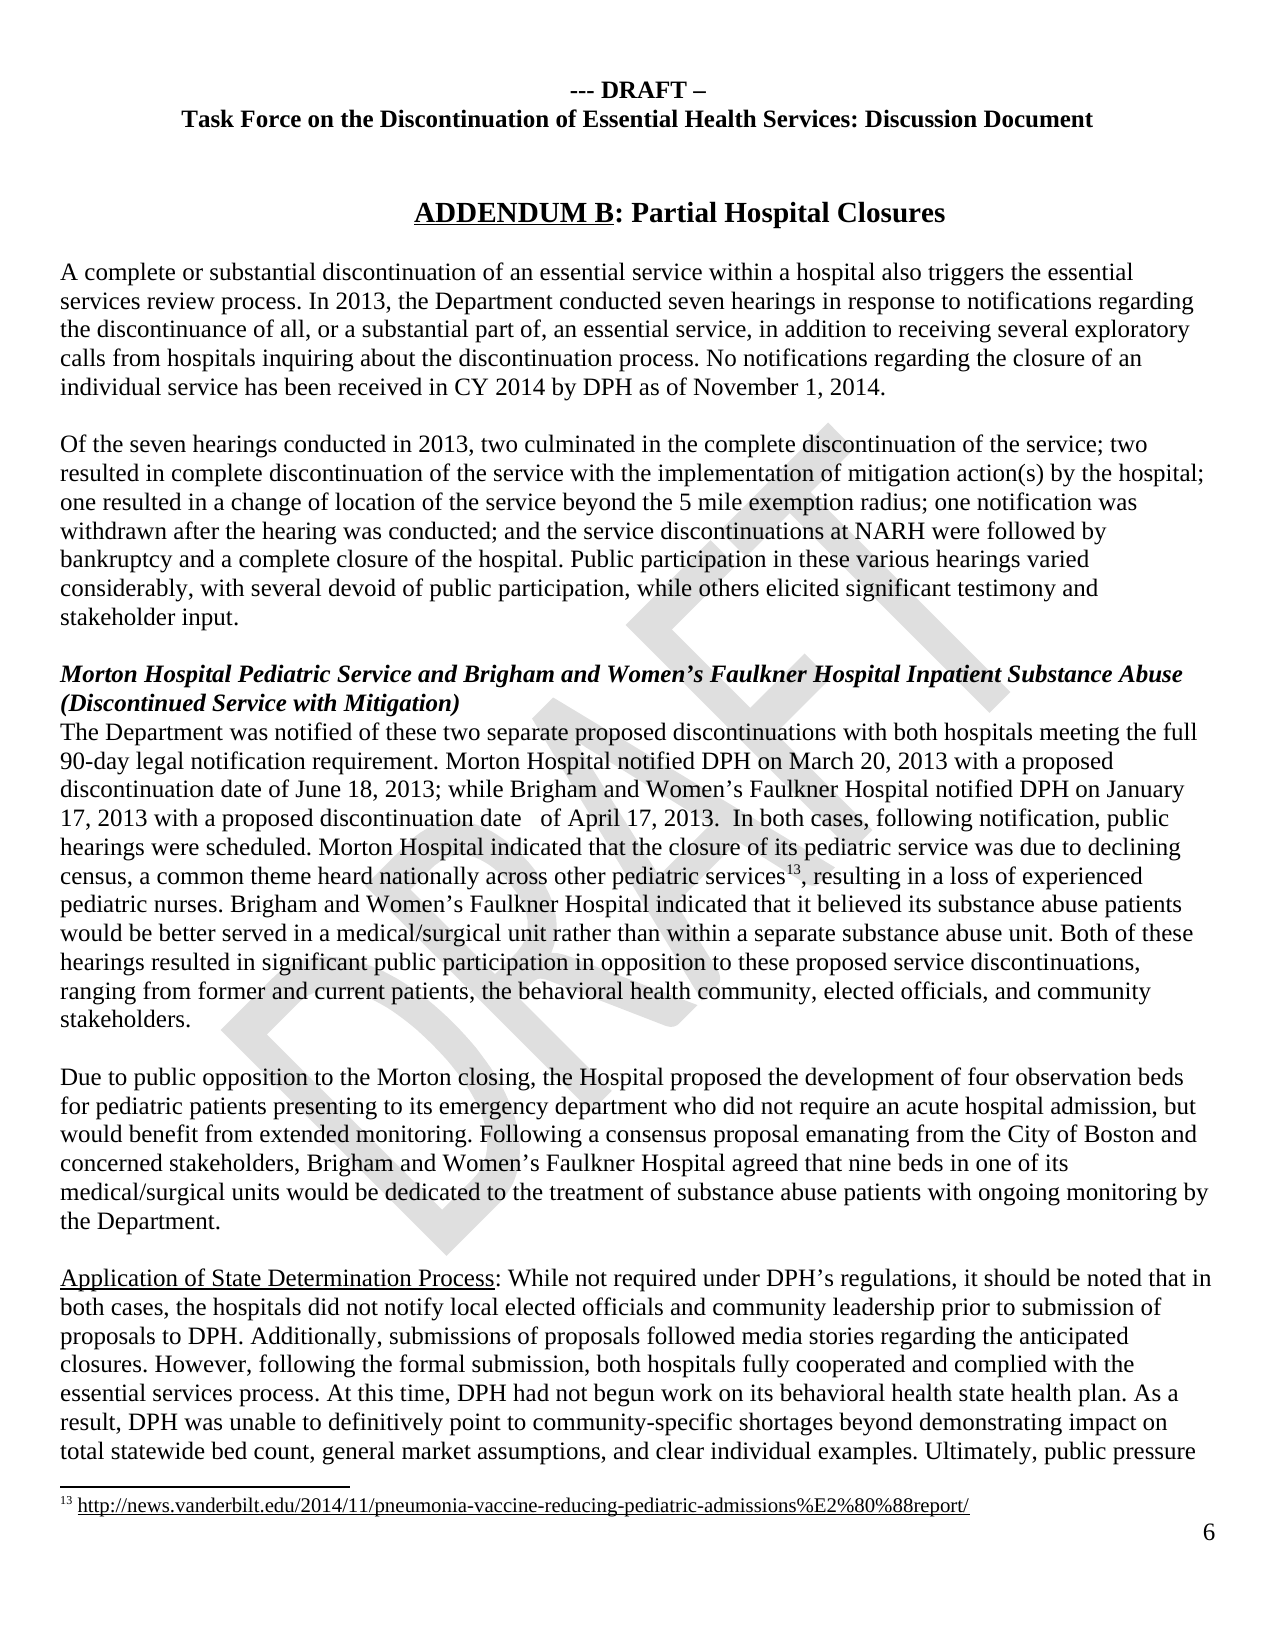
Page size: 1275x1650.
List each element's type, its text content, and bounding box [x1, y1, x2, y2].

text Of the seven hearings conducted in 2013, two culminated in the complete discontinuation of the service; two resulted in complete discontinuation of the service with the implementation of mitigation action(s) by the hospital; one resulted in a change of location of the service beyond the 5 mile exemption radius; one notification was withdrawn after the hearing was conducted; and the service discontinuations at NARH were followed by bankruptcy and a complete closure of the hospital. Public participation in these various hearings varied considerably, with several devoid of public participation, while others elicited significant testimony and stakeholder input. [60, 429, 1215, 631]
text Due to public opposition to the Morton closing, the Hospital proposed the development of four observation beds for pediatric patients presenting to its emergency department who did not require an acute hospital admission, but would benefit from extended monitoring. Following a consensus proposal emanating from the City of Boston and concerned stakeholders, Brigham and Women’s Faulkner Hospital agreed that nine beds in one of its medical/surgical units would be dedicated to the treatment of substance abuse patients with ongoing monitoring by the Department. [60, 1062, 1215, 1234]
text The Department was notified of these two separate proposed discontinuations with both hospitals meeting the full 90-day legal notification requirement. Morton Hospital notified DPH on March 20, 2013 with a proposed discontinuation date of June 18, 2013; while Brigham and Women’s Faulkner Hospital notified DPH on January 17, 2013 with a proposed discontinuation date of April 17, 2013. In both cases, following notification, public hearings were scheduled. Morton Hospital indicated that the closure of its pediatric service was due to declining census, a common theme heard nationally across other pediatric services, resulting in a loss of experienced pediatric nurses. Brigham and Women’s Faulkner Hospital indicated that it believed its substance abuse patients would be better served in a medical/surgical unit rather than within a separate substance abuse unit. Both of these hearings resulted in significant public participation in opposition to these proposed service discontinuations, ranging from former and current patients, the behavioral health community, elected officials, and community stakeholders. [60, 717, 1215, 1033]
subtitle Morton Hospital Pediatric Service and Brigham and Women’s Faulkner Hospital Inpatient Substance Abuse (Discontinued Service with Mitigation) [60, 659, 1215, 717]
text A complete or substantial discontinuation of an essential service within a hospital also triggers the essential services review process. In 2013, the Department conducted seven hearings in response to notifications regarding the discontinuance of all, or a substantial part of, an essential service, in addition to receiving several exploratory calls from hospitals inquiring about the discontinuation process. No notifications regarding the closure of an individual service has been received in CY 2014 by DPH as of November 1, 2014. [60, 257, 1215, 401]
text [60, 1263, 1215, 1464]
text ADDENDUM B: Partial Hospital Closures [144, 195, 1215, 228]
